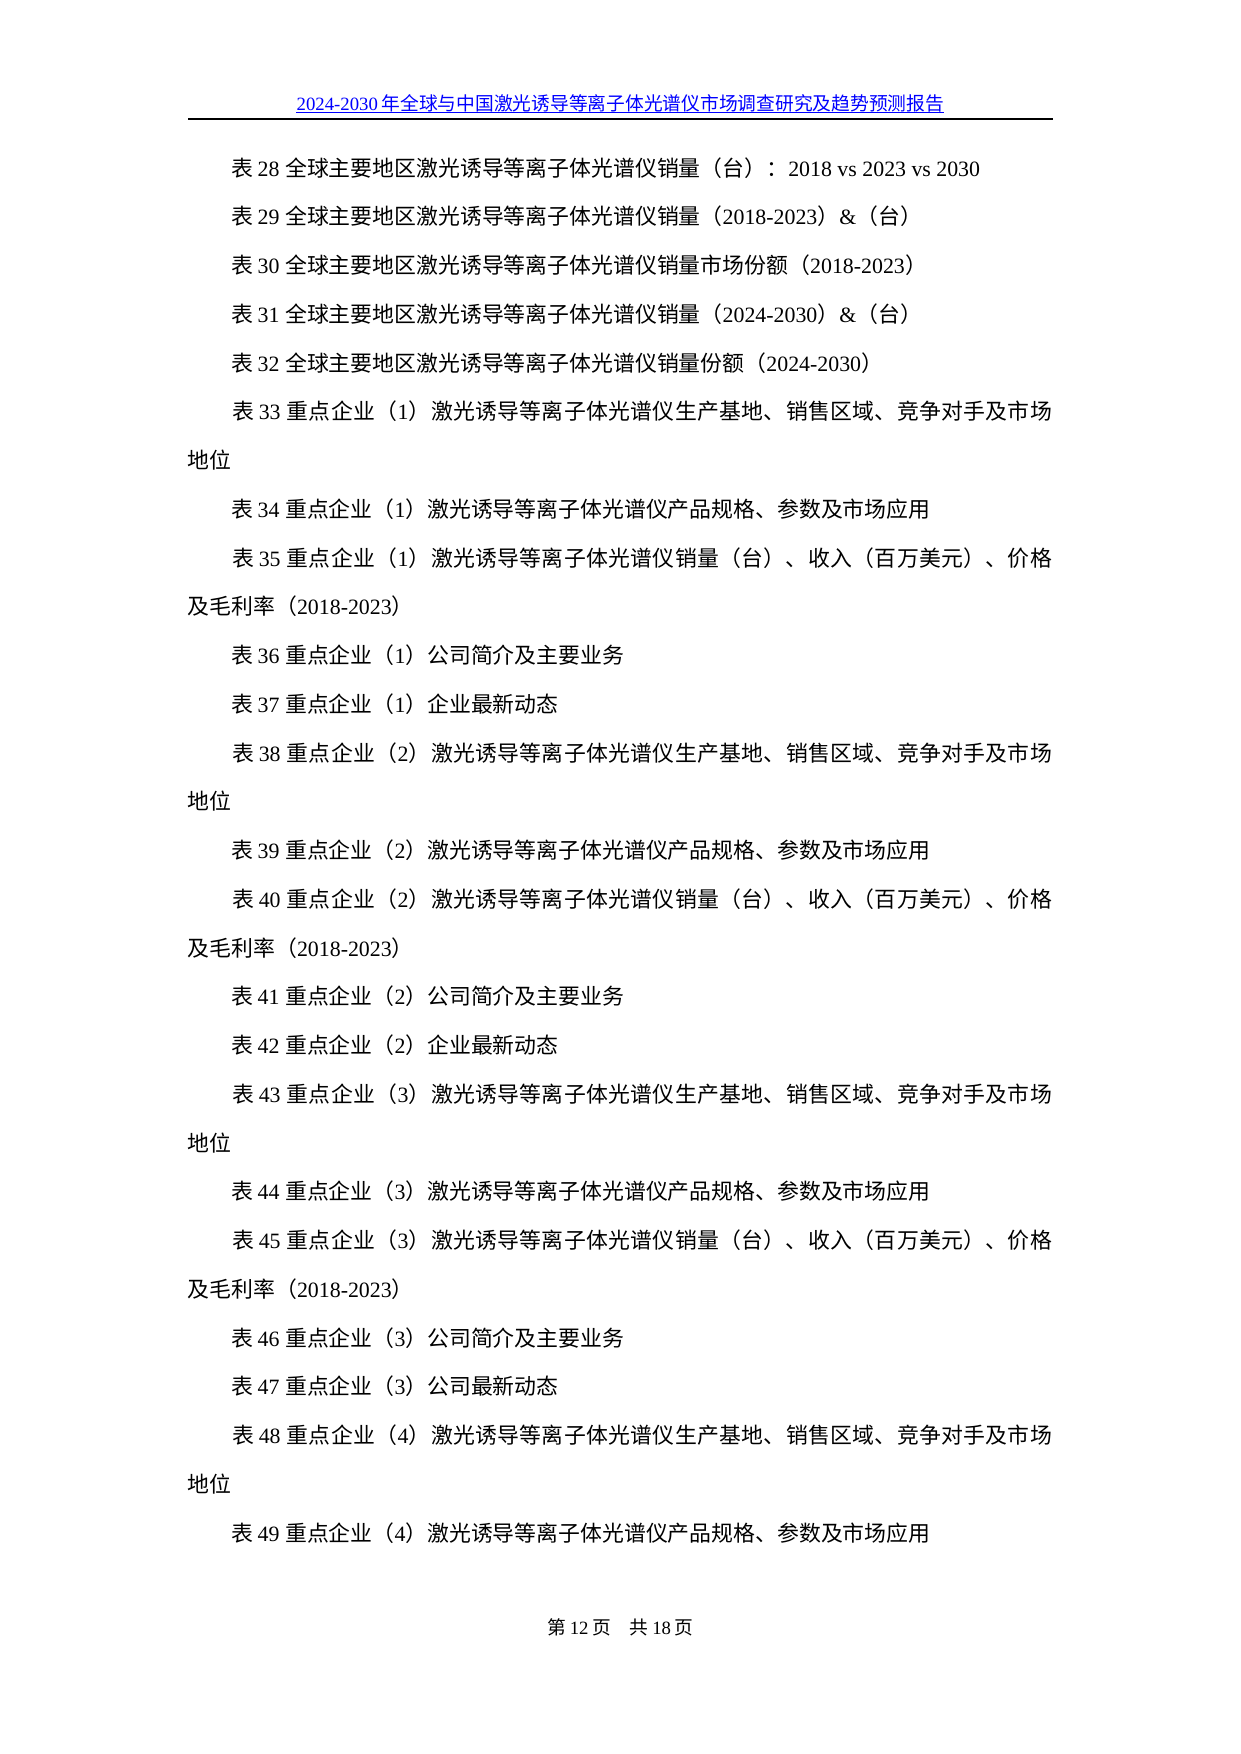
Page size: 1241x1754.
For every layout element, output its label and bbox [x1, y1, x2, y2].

text [187, 150, 1053, 1548]
